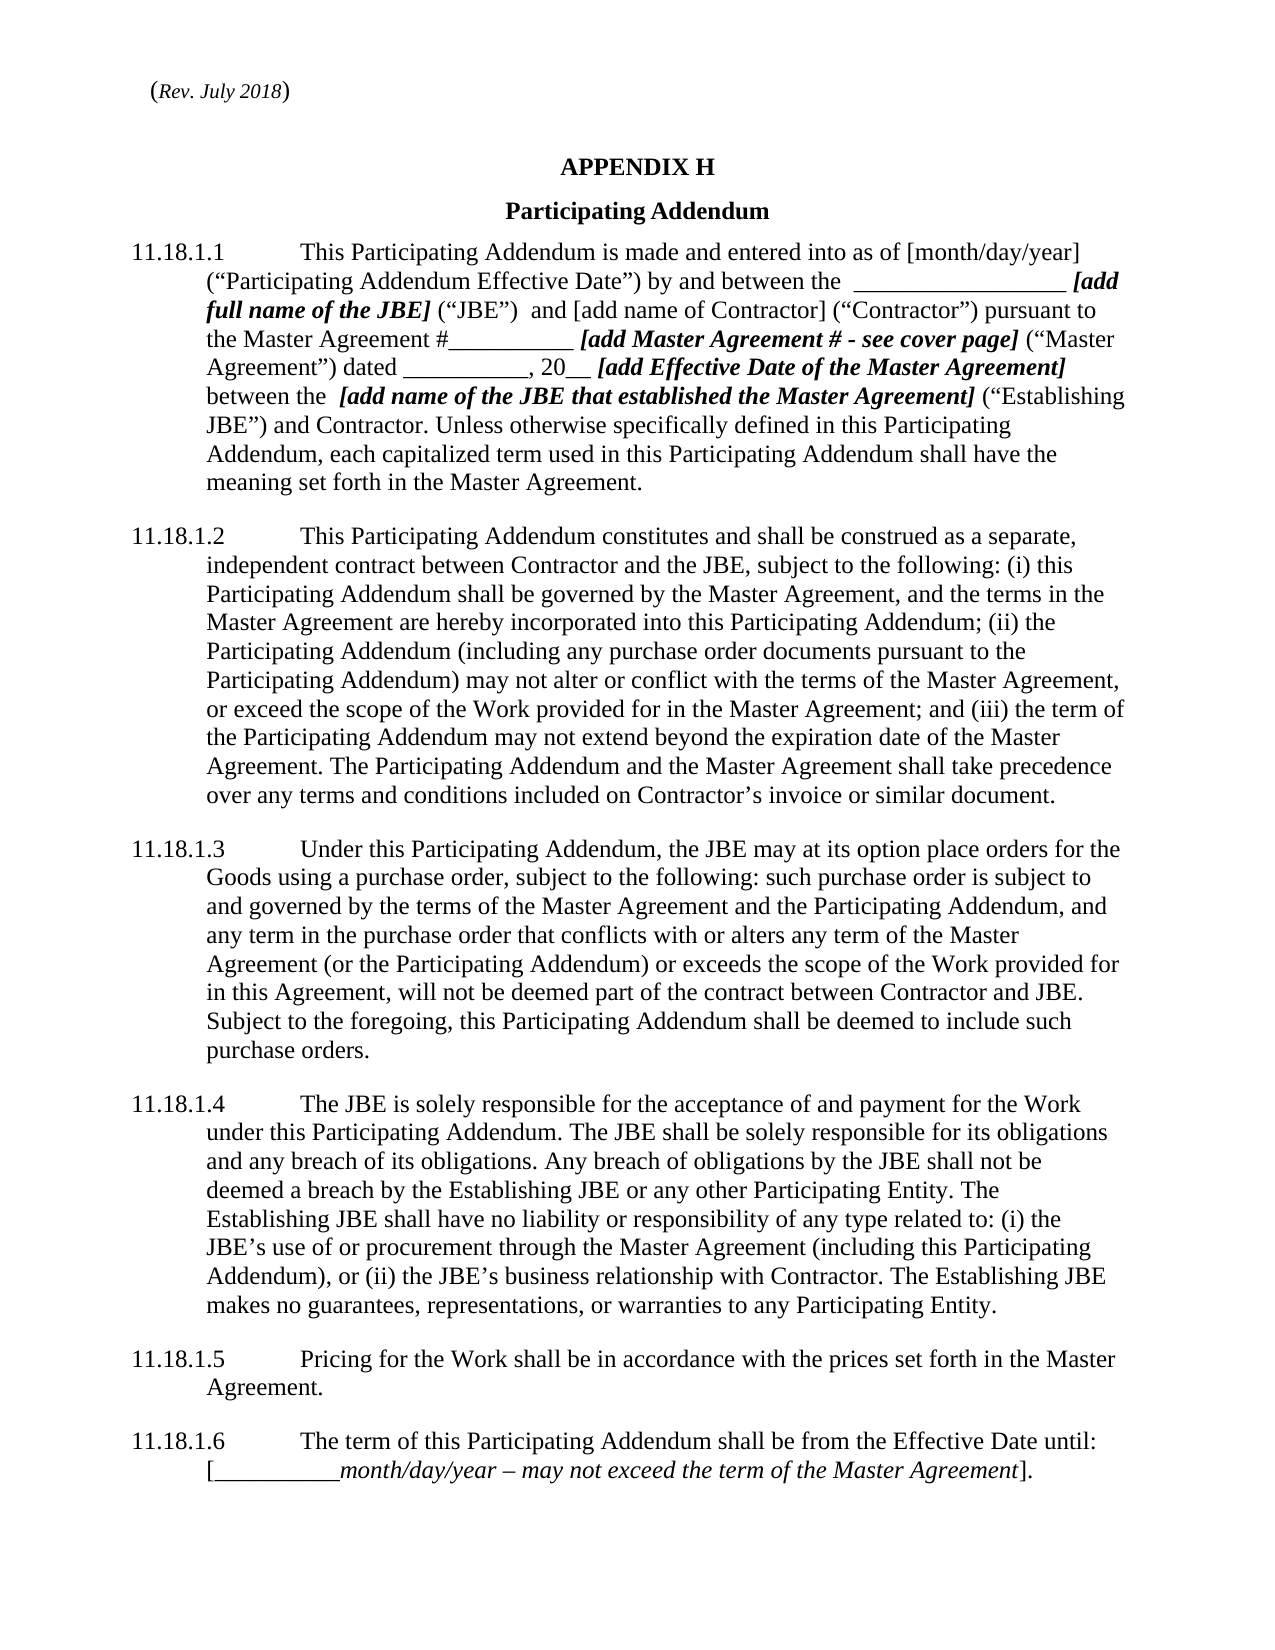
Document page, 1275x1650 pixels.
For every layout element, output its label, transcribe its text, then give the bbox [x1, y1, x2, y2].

list This Participating Addendum is made and entered into as of [month/day/year] (“Participating Addendum Effective Date”) by and between the _________________ [add full name of the JBE] (“JBE”) and [add name of Contractor] (“Contractor”) pursuant to the Master Agreement #__________ [add Master Agreement # - see cover page] (“Master Agreement”) dated __________, 20__ [add Effective Date of the Master Agreement] between the [add name of the JBE that established the Master Agreement] (“Establishing JBE”) and Contractor. Unless otherwise specifically defined in this Participating Addendum, each capitalized term used in this Participating Addendum shall have the meaning set forth in the Master Agreement. [131, 237, 1125, 496]
title APPENDIX H [150, 150, 1125, 181]
list Under this Participating Addendum, the JBE may at its option place orders for the Goods using a purchase order, subject to the following: such purchase order is subject to and governed by the terms of the Master Agreement and the Participating Addendum, and any term in the purchase order that conflicts with or alters any term of the Master Agreement (or the Participating Addendum) or exceeds the scope of the Work provided for in this Agreement, will not be deemed part of the contract between Contractor and JBE. Subject to the foregoing, this Participating Addendum shall be deemed to include such purchase orders. [131, 834, 1125, 1064]
title Participating Addendum [150, 194, 1125, 225]
list The term of this Participating Addendum shall be from the Effective Date until: [__________month/day/year – may not exceed the term of the Master Agreement]. [131, 1426, 1125, 1484]
list This Participating Addendum constitutes and shall be construed as a separate, independent contract between Contractor and the JBE, subject to the following: (i) this Participating Addendum shall be governed by the Master Agreement, and the terms in the Master Agreement are hereby incorporated into this Participating Addendum; (ii) the Participating Addendum (including any purchase order documents pursuant to the Participating Addendum) may not alter or conflict with the terms of the Master Agreement, or exceed the scope of the Work provided for in the Master Agreement; and (iii) the term of the Participating Addendum may not extend beyond the expiration date of the Master Agreement. The Participating Addendum and the Master Agreement shall take precedence over any terms and conditions included on Contractor’s invoice or similar document. [131, 521, 1125, 809]
list Pricing for the Work shall be in accordance with the prices set forth in the Master Agreement. [131, 1344, 1125, 1401]
list The JBE is solely responsible for the acceptance of and payment for the Work under this Participating Addendum. The JBE shall be solely responsible for its obligations and any breach of its obligations. Any breach of obligations by the JBE shall not be deemed a breach by the Establishing JBE or any other Participating Entity. The Establishing JBE shall have no liability or responsibility of any type related to: (i) the JBE’s use of or procurement through the Master Agreement (including this Participating Addendum), or (ii) the JBE’s business relationship with Contractor. The Establishing JBE makes no guarantees, representations, or warranties to any Participating Entity. [131, 1089, 1125, 1319]
